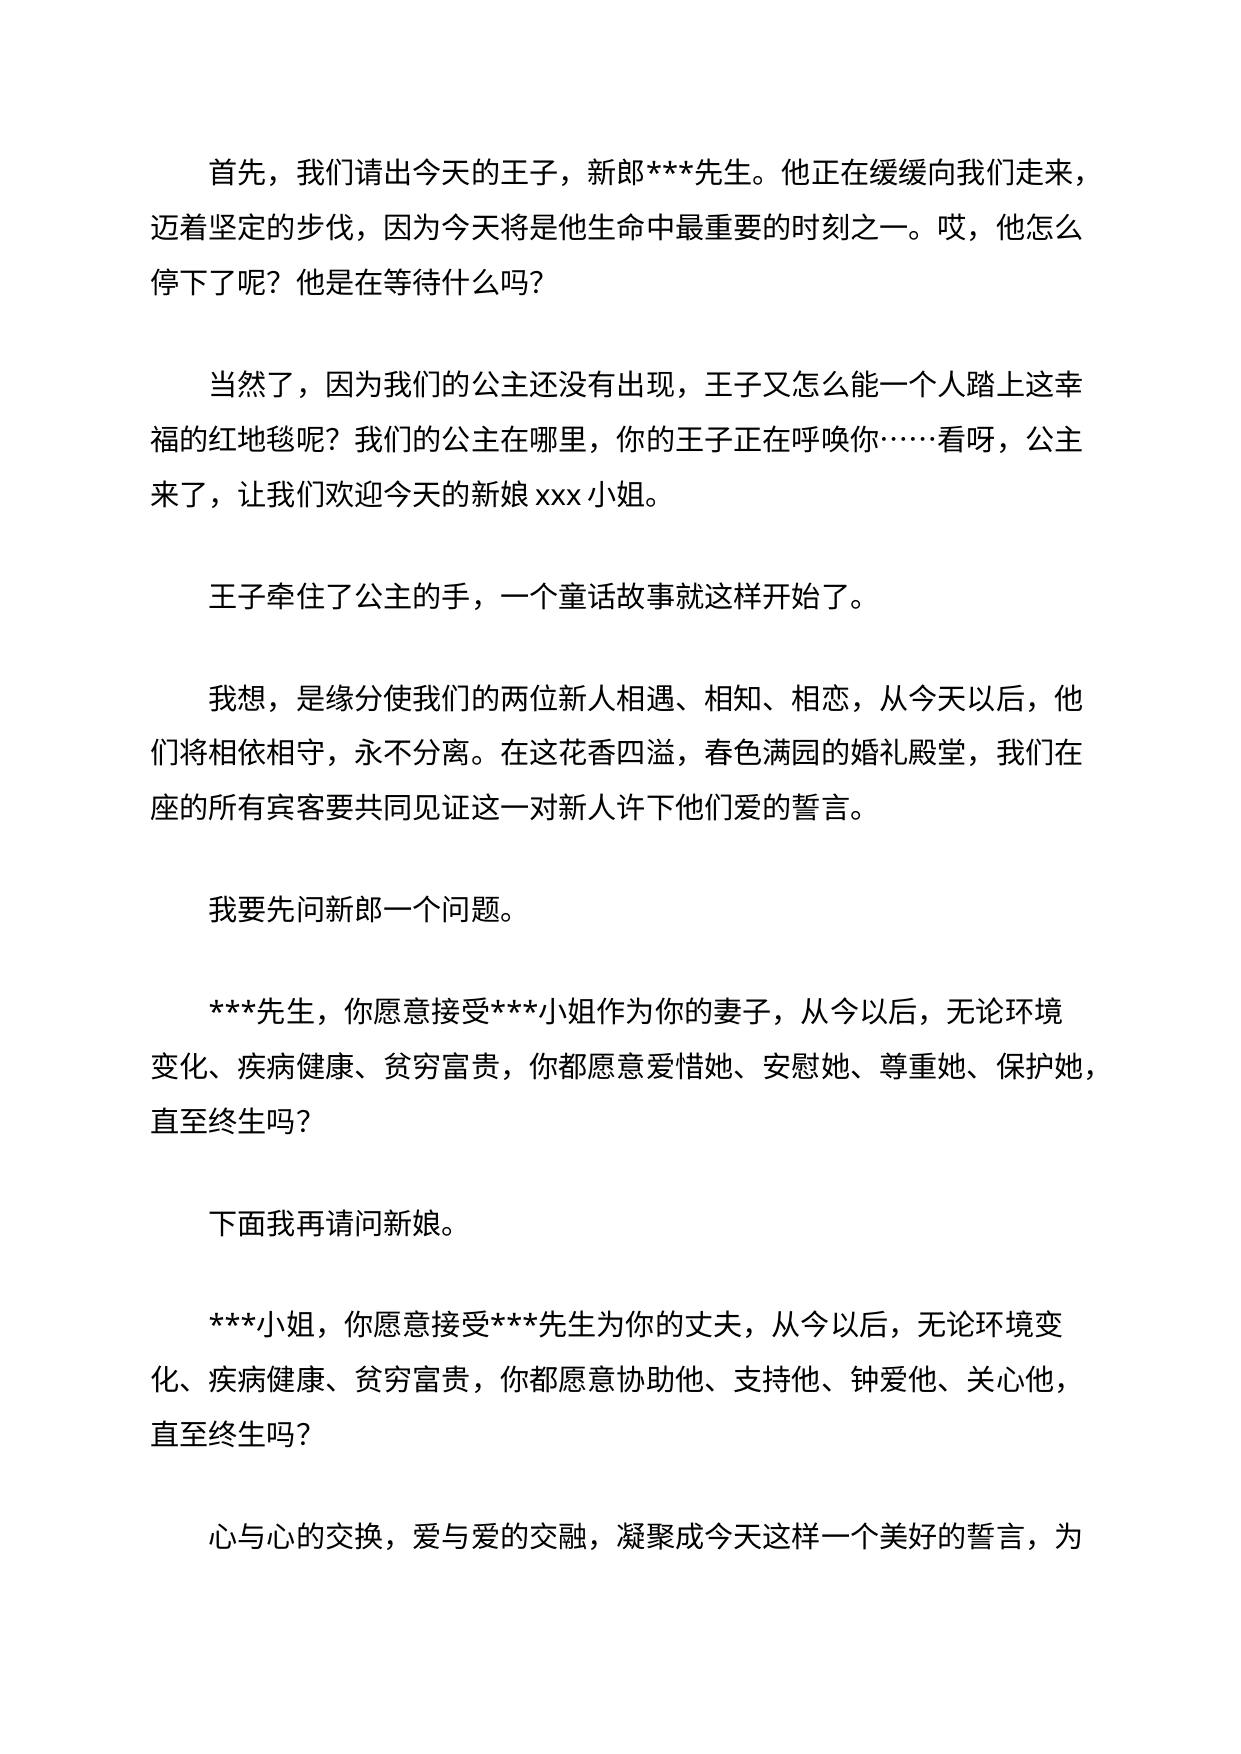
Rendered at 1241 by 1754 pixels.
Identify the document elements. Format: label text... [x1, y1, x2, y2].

text 下面我再请问新娘。 [150, 1200, 1090, 1242]
text 王子牵住了公主的手，一个童话故事就这样开始了。 [150, 573, 1090, 616]
text ***小姐，你愿意接受***先生为你的丈夫，从今以后，无论环境变化、疾病健康、贫穷富贵，你都愿意协助他、支持他、钟爱他、关心他，直至终生吗？ [150, 1302, 1090, 1454]
text 我想，是缘分使我们的两位新人相遇、相知、相恋，从今天以后，他们将相依相守，永不分离。在这花香四溢，春色满园的婚礼殿堂，我们在座的所有宾客要共同见证这一对新人许下他们爱的誓言。 [150, 675, 1090, 827]
text 首先，我们请出今天的王子，新郎***先生。他正在缓缓向我们走来，迈着坚定的步伐，因为今天将是他生命中最重要的时刻之一。哎，他怎么停下了呢？他是在等待什么吗？ [150, 150, 1090, 302]
text 当然了，因为我们的公主还没有出现，王子又怎么能一个人踏上这幸福的红地毯呢？我们的公主在哪里，你的王子正在呼唤你……看呀，公主来了，让我们欢迎今天的新娘xxx小姐。 [150, 362, 1090, 514]
text 我要先问新郎一个问题。 [150, 887, 1090, 929]
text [150, 1514, 1090, 1556]
text ***先生，你愿意接受***小姐作为你的妻子，从今以后，无论环境变化、疾病健康、贫穷富贵，你都愿意爱惜她、安慰她、尊重她、保护她，直至终生吗？ [150, 988, 1090, 1141]
